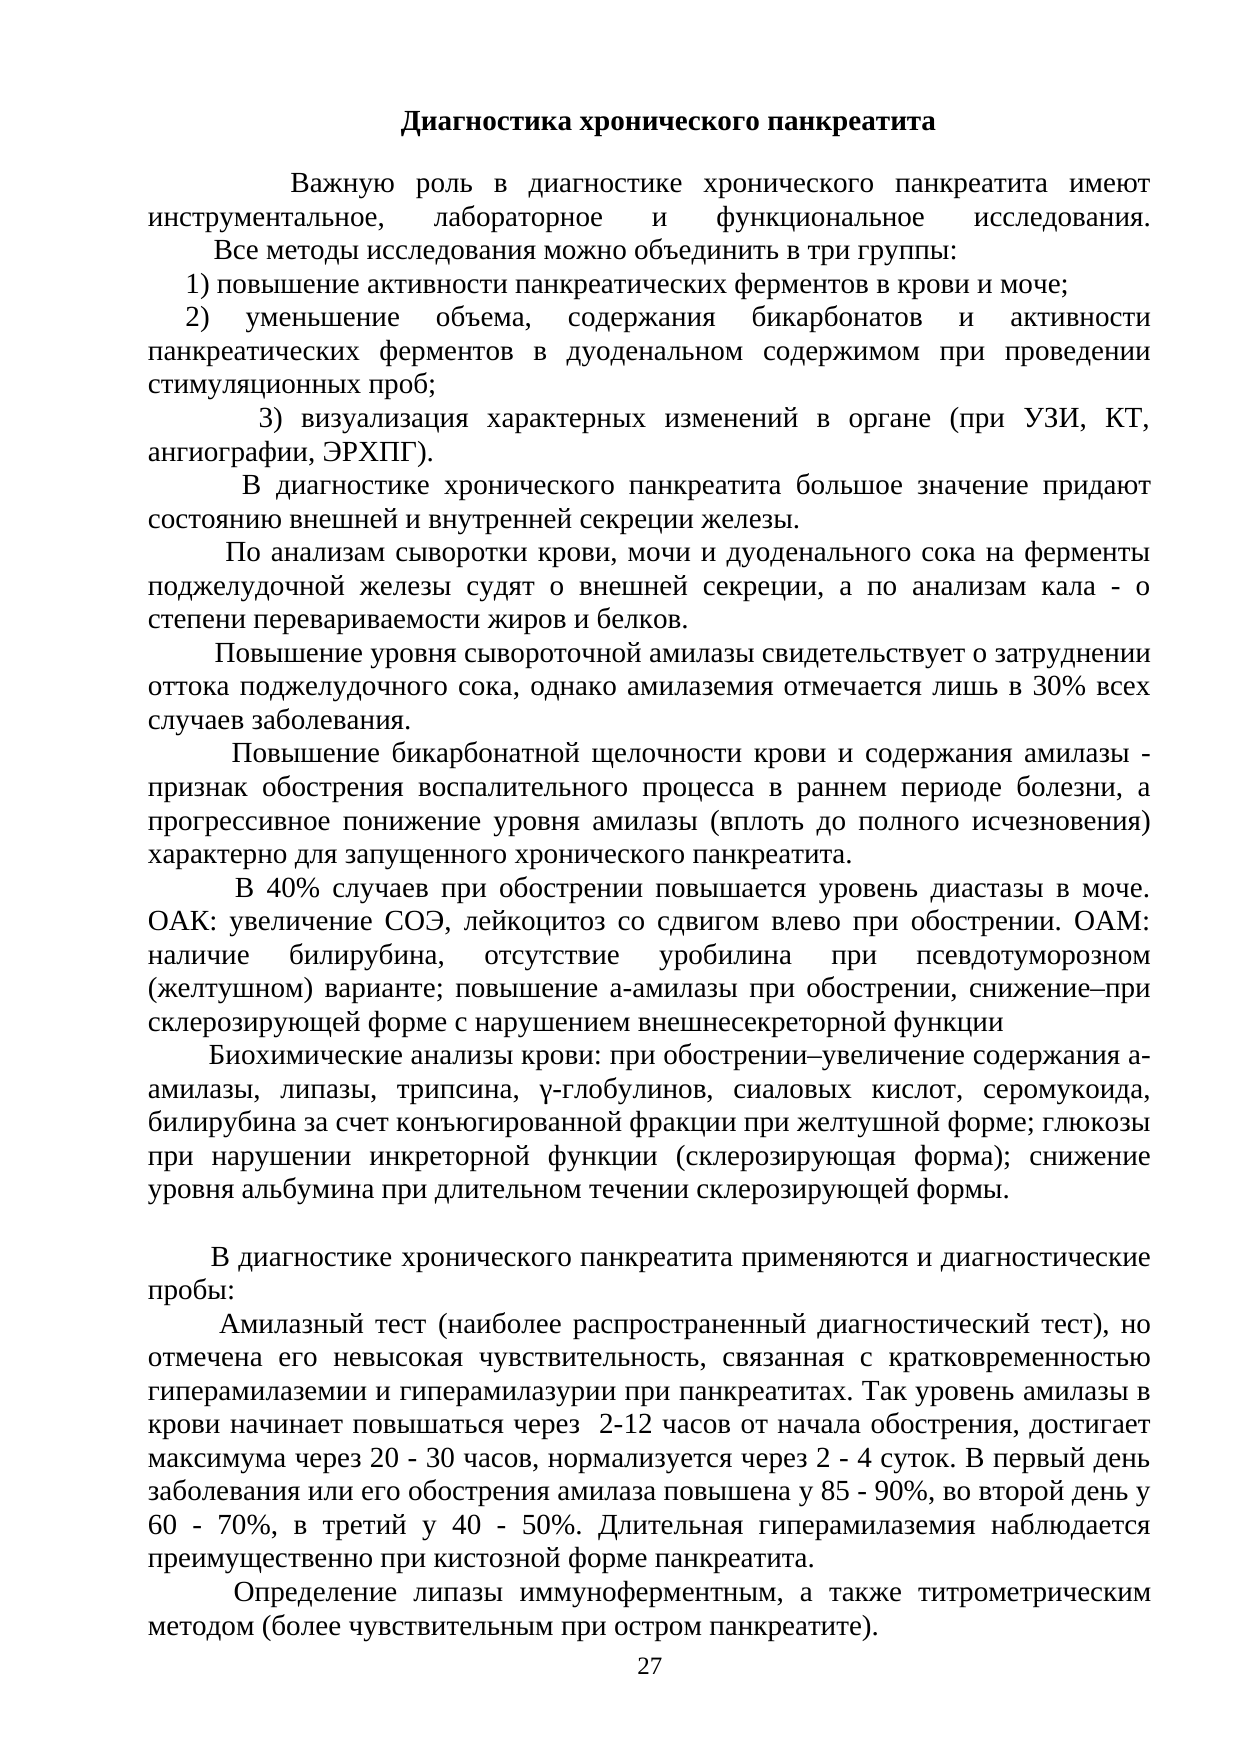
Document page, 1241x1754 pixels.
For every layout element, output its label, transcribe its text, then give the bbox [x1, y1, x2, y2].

text Диагностика хронического панкреатита [148, 103, 1152, 136]
text 2) уменьшение объема, содержания бикарбонатов и активности панкреатических ферментов в дуоденальном содержимом при проведении стимуляционных проб; [148, 299, 1152, 400]
text Амилазный тест (наиболее распространенный диагностический тест), но отмечена его невысокая чувствительность, связанная с кратковременностью гиперамилаземии и гиперамилазурии при панкреатитах. Так уровень амилазы в крови начинает повышаться через 2-12 часов от начала обострения, достигает максимума через 20 - 30 часов, нормализуется через 2 - 4 суток. В первый день заболевания или его обострения амилаза повышена у 85 - 90%, во второй день у 60 - 70%, в третий у 40 - 50%. Длительная гиперамилаземия наблюдается преимущественно при кистозной форме панкреатита. [148, 1306, 1152, 1574]
text В диагностике хронического панкреатита применяются и диагностические пробы: [148, 1239, 1152, 1306]
text В 40% случаев при обострении повышается уровень диастазы в моче. ОАК: увеличение СОЭ, лейкоцитоз со сдвигом влево при обострении. ОАМ: наличие билирубина, отсутствие уробилина при псевдотуморозном (желтушном) варианте; повышение а-амилазы при обострении, снижение–при склерозирующей форме с нарушением внешнесекреторной функции [148, 870, 1152, 1037]
text Повышение бикарбонатной щелочности крови и содержания амилазы - признак обострения воспалительного процесса в раннем периоде болезни, а прогрессивное понижение уровня амилазы (вплоть до полного исчезновения) характерно для запущенного хронического панкреатита. [148, 736, 1152, 870]
text Повышение уровня сывороточной амилазы свидетельствует о затруднении оттока поджелудочного сока, однако амилаземия отмечается лишь в 30% всех случаев заболевания. [148, 635, 1152, 736]
text 3) визуализация характерных изменений в органе (при УЗИ, КТ, ангиографии, ЭРХПГ). [148, 400, 1152, 467]
text По анализам сыворотки крови, мочи и дуоденального сока на ферменты поджелудочной железы судят о внешней секреции, а по анализам кала - о степени перевариваемости жиров и белков. [148, 534, 1152, 635]
text 1) повышение активности панкреатических ферментов в крови и моче; [148, 266, 1152, 299]
text Важную роль в диагностике хронического панкреатита имеют инструментальное, лабораторное и функциональное исследования. Все методы исследования можно объединить в три группы: [148, 165, 1152, 266]
text В диагностике хронического панкреатита большое значение придают состоянию внешней и внутренней секреции железы. [148, 467, 1152, 534]
text Определение липазы иммуноферментным, а также титрометрическим методом (более чувствительным при остром панкреатите). [148, 1574, 1152, 1641]
text Биохимические анализы крови: при обострении–увеличение содержания а-амилазы, липазы, трипсина, γ-глобулинов, сиаловых кислот, серомукоида, билирубина за счет конъюгированной фракции при желтушной форме; глюкозы при нарушении инкреторной функции (склерозирующая форма); снижение уровня альбумина при длительном течении склерозирующей формы. [148, 1037, 1152, 1205]
